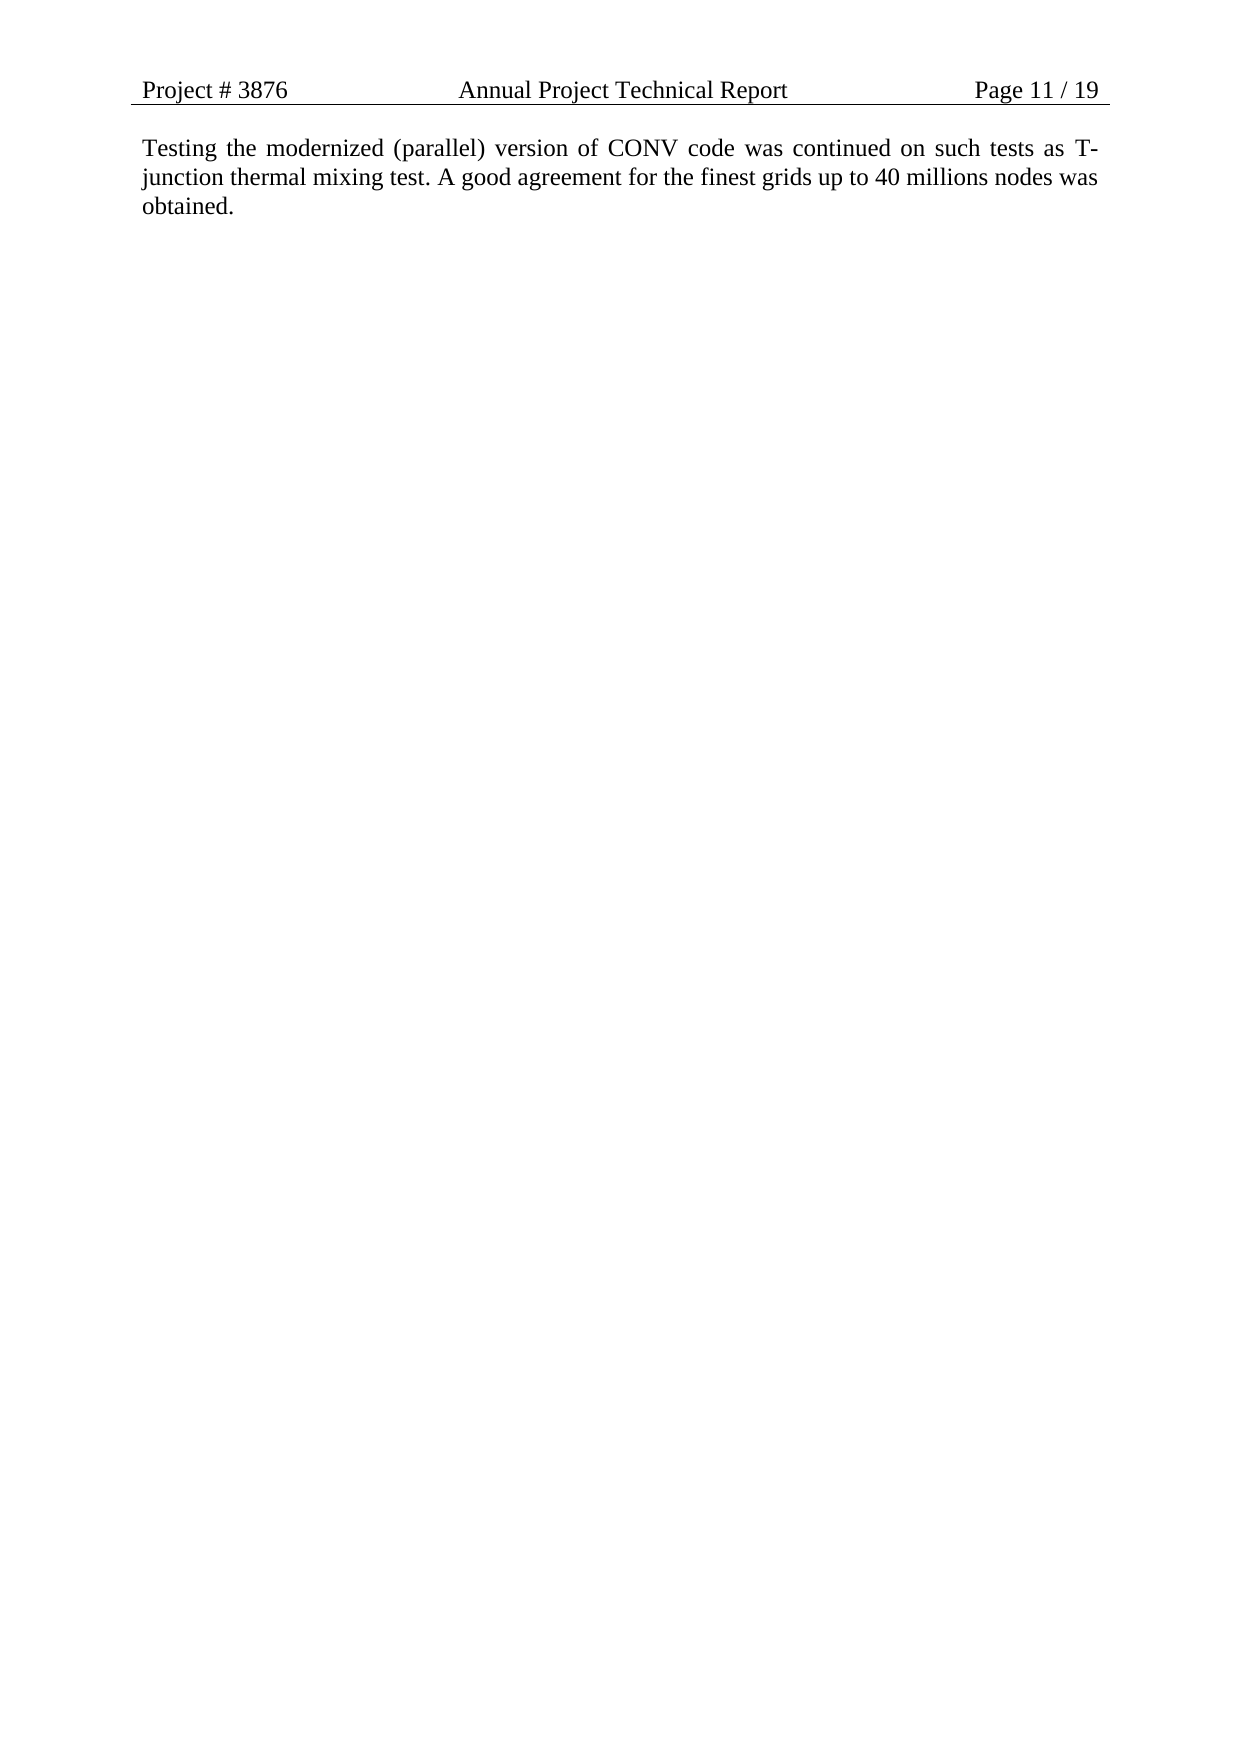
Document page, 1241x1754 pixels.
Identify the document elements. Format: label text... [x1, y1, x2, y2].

text Testing the modernized (parallel) version of CONV code was continued on such tests as T-junction thermal mixing test. A good agreement for the finest grids up to 40 millions nodes was obtained. [142, 133, 1098, 220]
